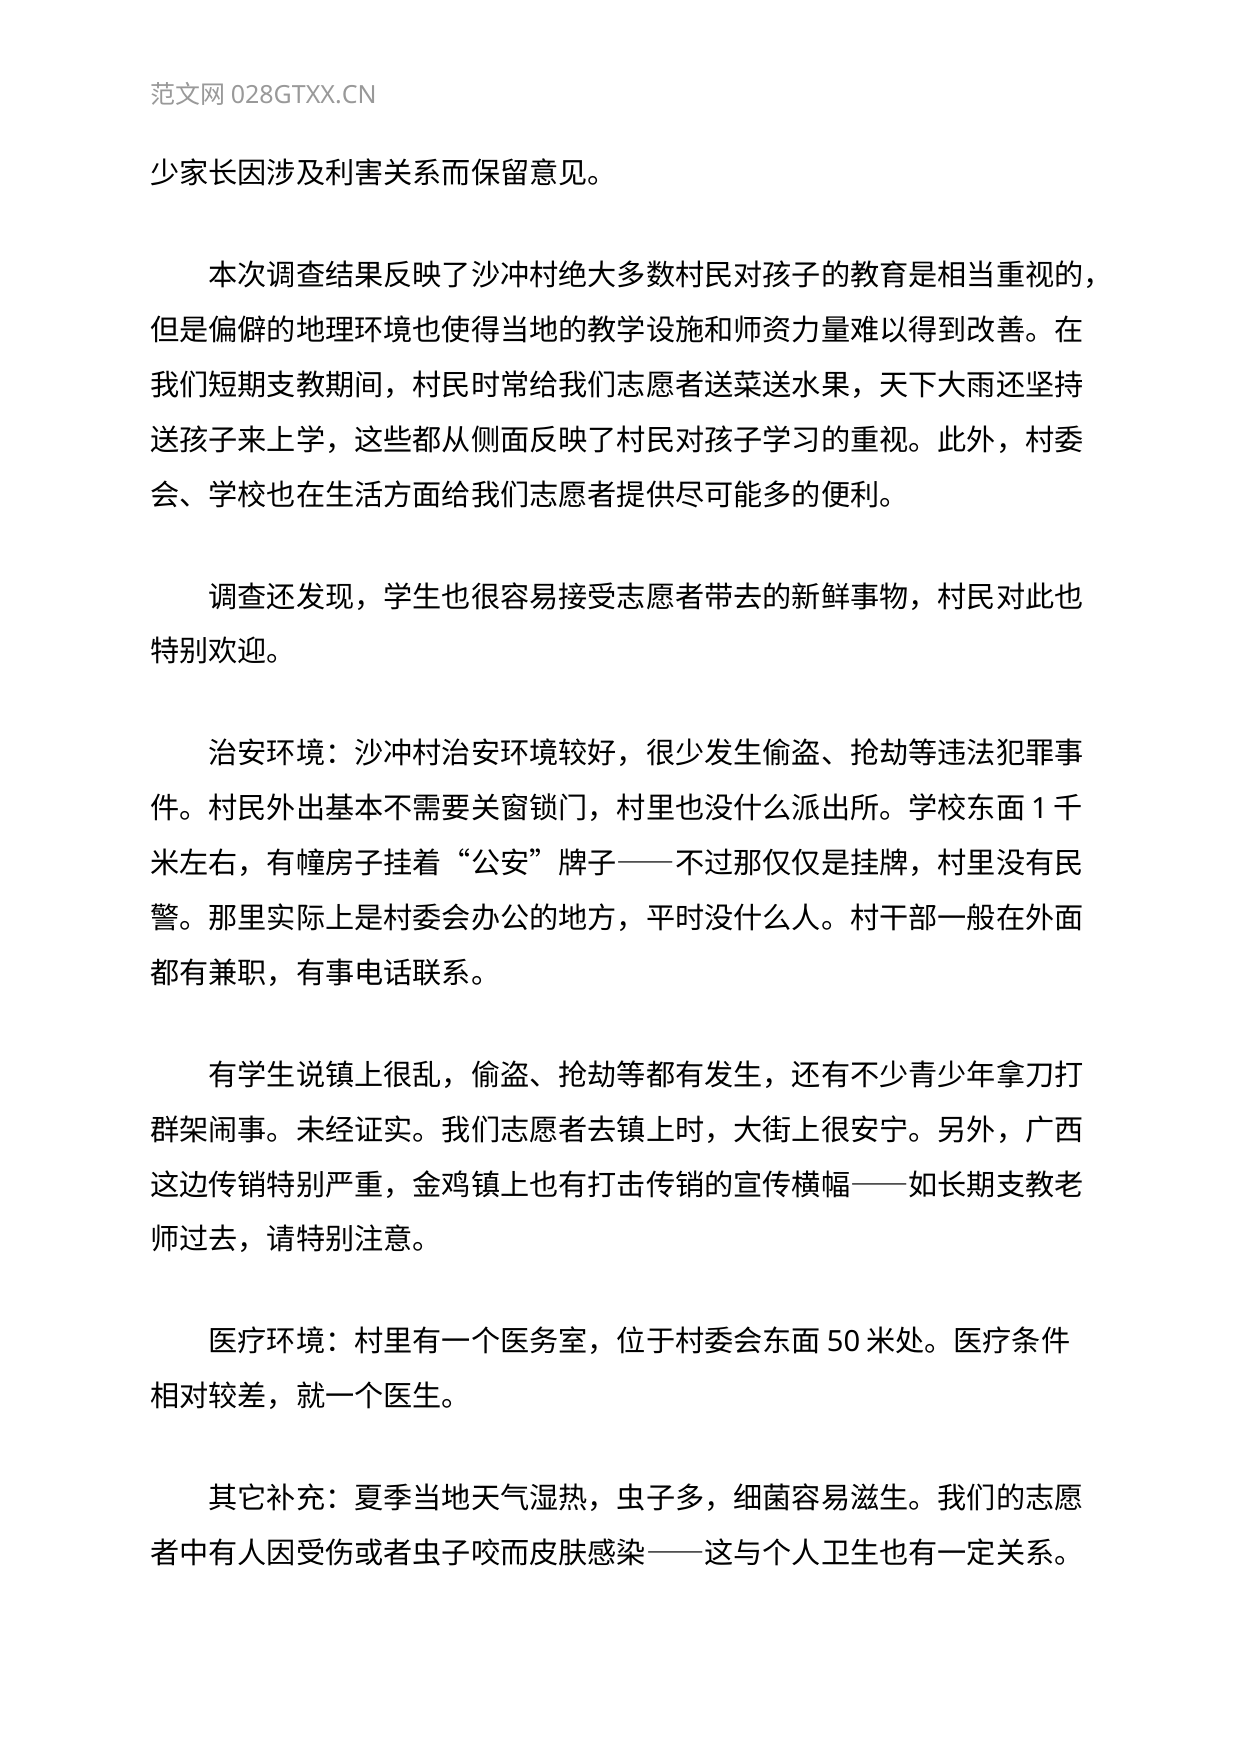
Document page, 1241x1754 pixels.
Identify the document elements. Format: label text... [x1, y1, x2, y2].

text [150, 150, 1090, 192]
text 治安环境：沙冲村治安环境较好，很少发生偷盗、抢劫等违法犯罪事件。村民外出基本不需要关窗锁门，村里也没什么派出所。学校东面1千米左右，有幢房子挂着“公安”牌子——不过那仅仅是挂牌，村里没有民警。那里实际上是村委会办公的地方，平时没什么人。村干部一般在外面都有兼职，有事电话联系。 [150, 730, 1090, 992]
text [150, 1474, 1090, 1572]
text 调查还发现，学生也很容易接受志愿者带去的新鲜事物，村民对此也特别欢迎。 [150, 573, 1090, 670]
text 医疗环境：村里有一个医务室，位于村委会东面50米处。医疗条件相对较差，就一个医生。 [150, 1318, 1090, 1415]
text 本次调查结果反映了沙冲村绝大多数村民对孩子的教育是相当重视的，但是偏僻的地理环境也使得当地的教学设施和师资力量难以得到改善。在我们短期支教期间，村民时常给我们志愿者送菜送水果，天下大雨还坚持送孩子来上学，这些都从侧面反映了村民对孩子学习的重视。此外，村委会、学校也在生活方面给我们志愿者提供尽可能多的便利。 [150, 252, 1090, 514]
text 有学生说镇上很乱，偷盗、抢劫等都有发生，还有不少青少年拿刀打群架闹事。未经证实。我们志愿者去镇上时，大街上很安宁。另外，广西这边传销特别严重，金鸡镇上也有打击传销的宣传横幅——如长期支教老师过去，请特别注意。 [150, 1051, 1090, 1258]
